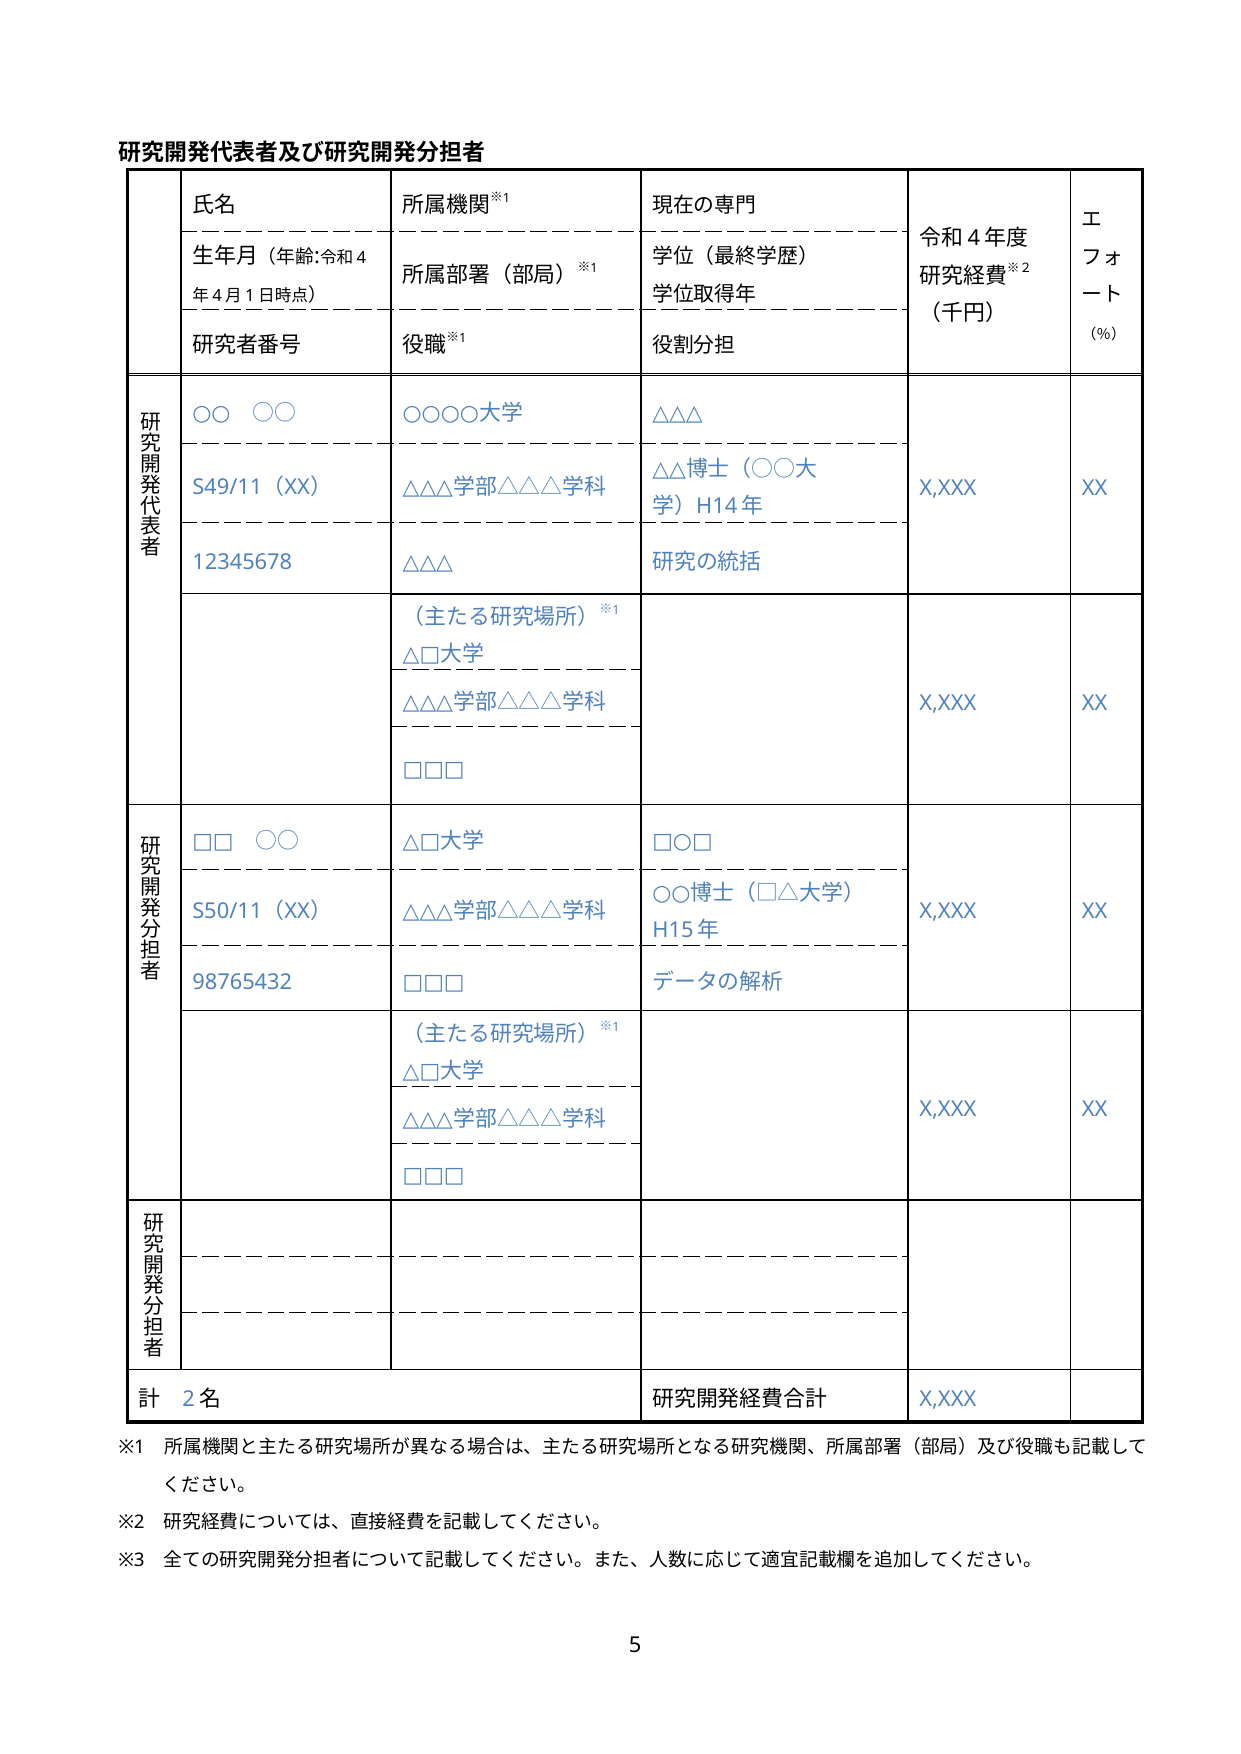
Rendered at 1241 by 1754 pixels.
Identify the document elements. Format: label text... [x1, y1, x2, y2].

table_cell 所属部署（部局）※1 [392, 231, 640, 309]
table_cell 計 2名 [129, 1370, 640, 1420]
table_cell 生年月（年齢:令和4年4月1日時点） [182, 231, 390, 309]
table_cell S49/11（XX） [182, 443, 390, 522]
table_cell 12345678 [182, 522, 390, 593]
text ※3 全ての研究開発分担者について記載してください。また、人数に応じて適宜記載欄を追加してください。 [118, 1536, 1152, 1573]
table_cell [642, 595, 907, 804]
table_cell □□□ [392, 945, 640, 1010]
table_cell [392, 1312, 640, 1368]
table_cell 研究開発代表者 [129, 376, 180, 593]
table_cell [392, 1201, 640, 1256]
table_cell XX [1071, 376, 1141, 593]
table_cell [182, 1312, 390, 1368]
table_cell X,XXX [909, 376, 1070, 593]
table_cell X,XXX [909, 1370, 1070, 1420]
table_cell [642, 1312, 907, 1368]
table_cell XX [1071, 595, 1141, 804]
table_cell [392, 1256, 640, 1312]
table_cell 研究者番号 [182, 309, 390, 372]
table_cell △△△学部△△△学科 [392, 1086, 640, 1143]
table_header 氏名 [182, 171, 390, 231]
table_cell [642, 1201, 907, 1256]
text ※1 所属機関と主たる研究場所が異なる場合は、主たる研究場所となる研究機関、所属部署（部局）及び役職も記載してください。 [118, 1423, 1152, 1498]
table_header 所属機関※1 [392, 171, 640, 231]
table_cell XX [1071, 1011, 1141, 1199]
table_cell X,XXX [909, 595, 1070, 804]
table_cell [182, 1256, 390, 1312]
table_cell X,XXX [909, 805, 1070, 1010]
table_cell ○○○○大学 [392, 376, 640, 443]
table_cell 研究開発分担者 [129, 1201, 180, 1368]
table_cell [909, 1201, 1070, 1368]
table_cell [642, 1011, 907, 1199]
table_cell [182, 1201, 390, 1256]
table_cell [182, 1011, 390, 1199]
table_header 現在の専門 [642, 171, 907, 231]
text ※2 研究経費については、直接経費を記載してください。 [118, 1498, 1152, 1536]
table_cell データの解析 [642, 945, 907, 1010]
table_cell XX [1071, 805, 1141, 1010]
table_cell □○□ [642, 805, 907, 869]
table_cell △□大学 [392, 805, 640, 869]
table_cell △△△学部△△△学科 [392, 443, 640, 522]
table_cell （主たる研究場所）※1 △□大学 [392, 1011, 640, 1086]
table_cell △△△学部△△△学科 [392, 669, 640, 726]
table_header [129, 171, 180, 372]
table_cell □□□ [392, 1143, 640, 1199]
table_cell 学位（最終学歴） 学位取得年 [642, 231, 907, 309]
table_cell [1071, 1370, 1141, 1420]
text 研究開発代表者及び研究開発分担者 [118, 131, 1152, 168]
table_cell [1071, 1201, 1141, 1368]
table_cell △△△学部△△△学科 [392, 869, 640, 945]
table_cell S50/11（XX） [182, 869, 390, 945]
table_cell 役職※1 [392, 309, 640, 372]
table_cell △△△ [642, 376, 907, 443]
table_cell [129, 1010, 180, 1199]
table_cell 研究開発分担者 [129, 805, 180, 1010]
table_cell □□□ [392, 726, 640, 804]
table_header 令和4年度 研究経費※２ （千円） [909, 171, 1070, 372]
table_cell 役割分担 [642, 309, 907, 372]
table_cell 研究開発経費合計 [642, 1370, 907, 1420]
table_cell X,XXX [909, 1011, 1070, 1199]
table_cell △△博士（○○大学）H14年 [642, 443, 907, 522]
table_cell （主たる研究場所）※1 △□大学 [392, 595, 640, 669]
table_cell [182, 594, 390, 804]
table_cell ○○ ○○ [182, 376, 390, 443]
table_cell [642, 1256, 907, 1312]
table_cell □□ ○○ [182, 805, 390, 869]
table_cell 98765432 [182, 945, 390, 1010]
table_cell ○○博士（□△大学） H15年 [642, 869, 907, 945]
table_cell [129, 593, 180, 804]
table_cell 研究の統括 [642, 522, 907, 593]
table_header エフォート （％） [1071, 171, 1141, 372]
table_cell △△△ [392, 522, 640, 593]
